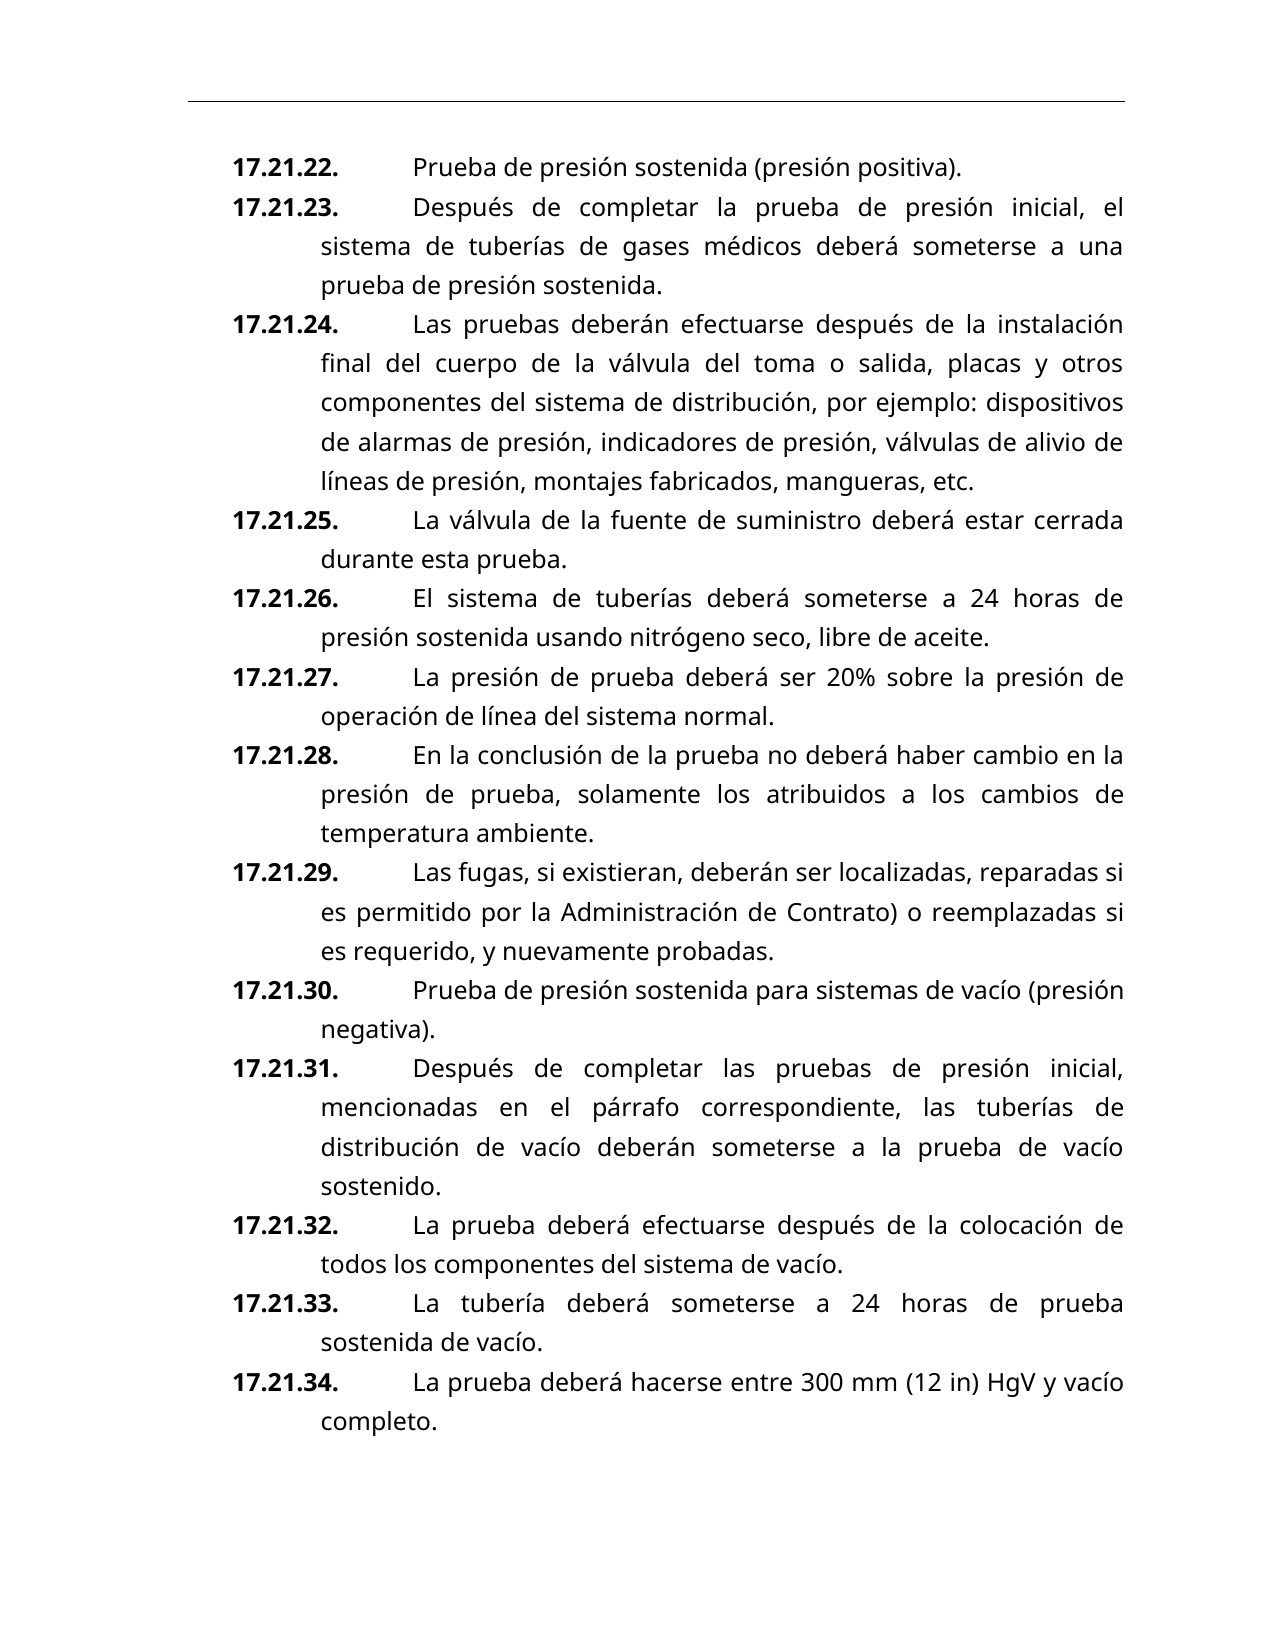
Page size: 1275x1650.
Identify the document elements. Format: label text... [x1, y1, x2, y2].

list La prueba deberá hacerse entre 300 mm (12 in) HgV y vacío completo. [232, 1364, 1125, 1437]
list La válvula de la fuente de suministro deberá estar cerrada durante esta prueba. [232, 502, 1125, 576]
list Las pruebas deberán efectuarse después de la instalación final del cuerpo de la válvula del toma o salida, placas y otros componentes del sistema de distribución, por ejemplo: dispositivos de alarmas de presión, indicadores de presión, válvulas de alivio de líneas de presión, montajes fabricados, mangueras, etc. [232, 307, 1125, 497]
list Prueba de presión sostenida (presión positiva). [232, 150, 1125, 184]
list La presión de prueba deberá ser 20% sobre la presión de operación de línea del sistema normal. [232, 659, 1125, 732]
list La tubería deberá someterse a 24 horas de prueba sostenida de vacío. [232, 1286, 1125, 1359]
list Después de completar la prueba de presión inicial, el sistema de tuberías de gases médicos deberá someterse a una prueba de presión sostenida. [232, 189, 1125, 302]
list En la conclusión de la prueba no deberá haber cambio en la presión de prueba, solamente los atribuidos a los cambios de temperatura ambiente. [232, 737, 1125, 850]
list Prueba de presión sostenida para sistemas de vacío (presión negativa). [232, 972, 1125, 1046]
list El sistema de tuberías deberá someterse a 24 horas de presión sostenida usando nitrógeno seco, libre de aceite. [232, 581, 1125, 654]
list Después de completar las pruebas de presión inicial, mencionadas en el párrafo correspondiente, las tuberías de distribución de vacío deberán someterse a la prueba de vacío sostenido. [232, 1051, 1125, 1202]
list Las fugas, si existieran, deberán ser localizadas, reparadas si es permitido por la Administración de Contrato) o reemplazadas si es requerido, y nuevamente probadas. [232, 855, 1125, 967]
list La prueba deberá efectuarse después de la colocación de todos los componentes del sistema de vacío. [232, 1207, 1125, 1281]
